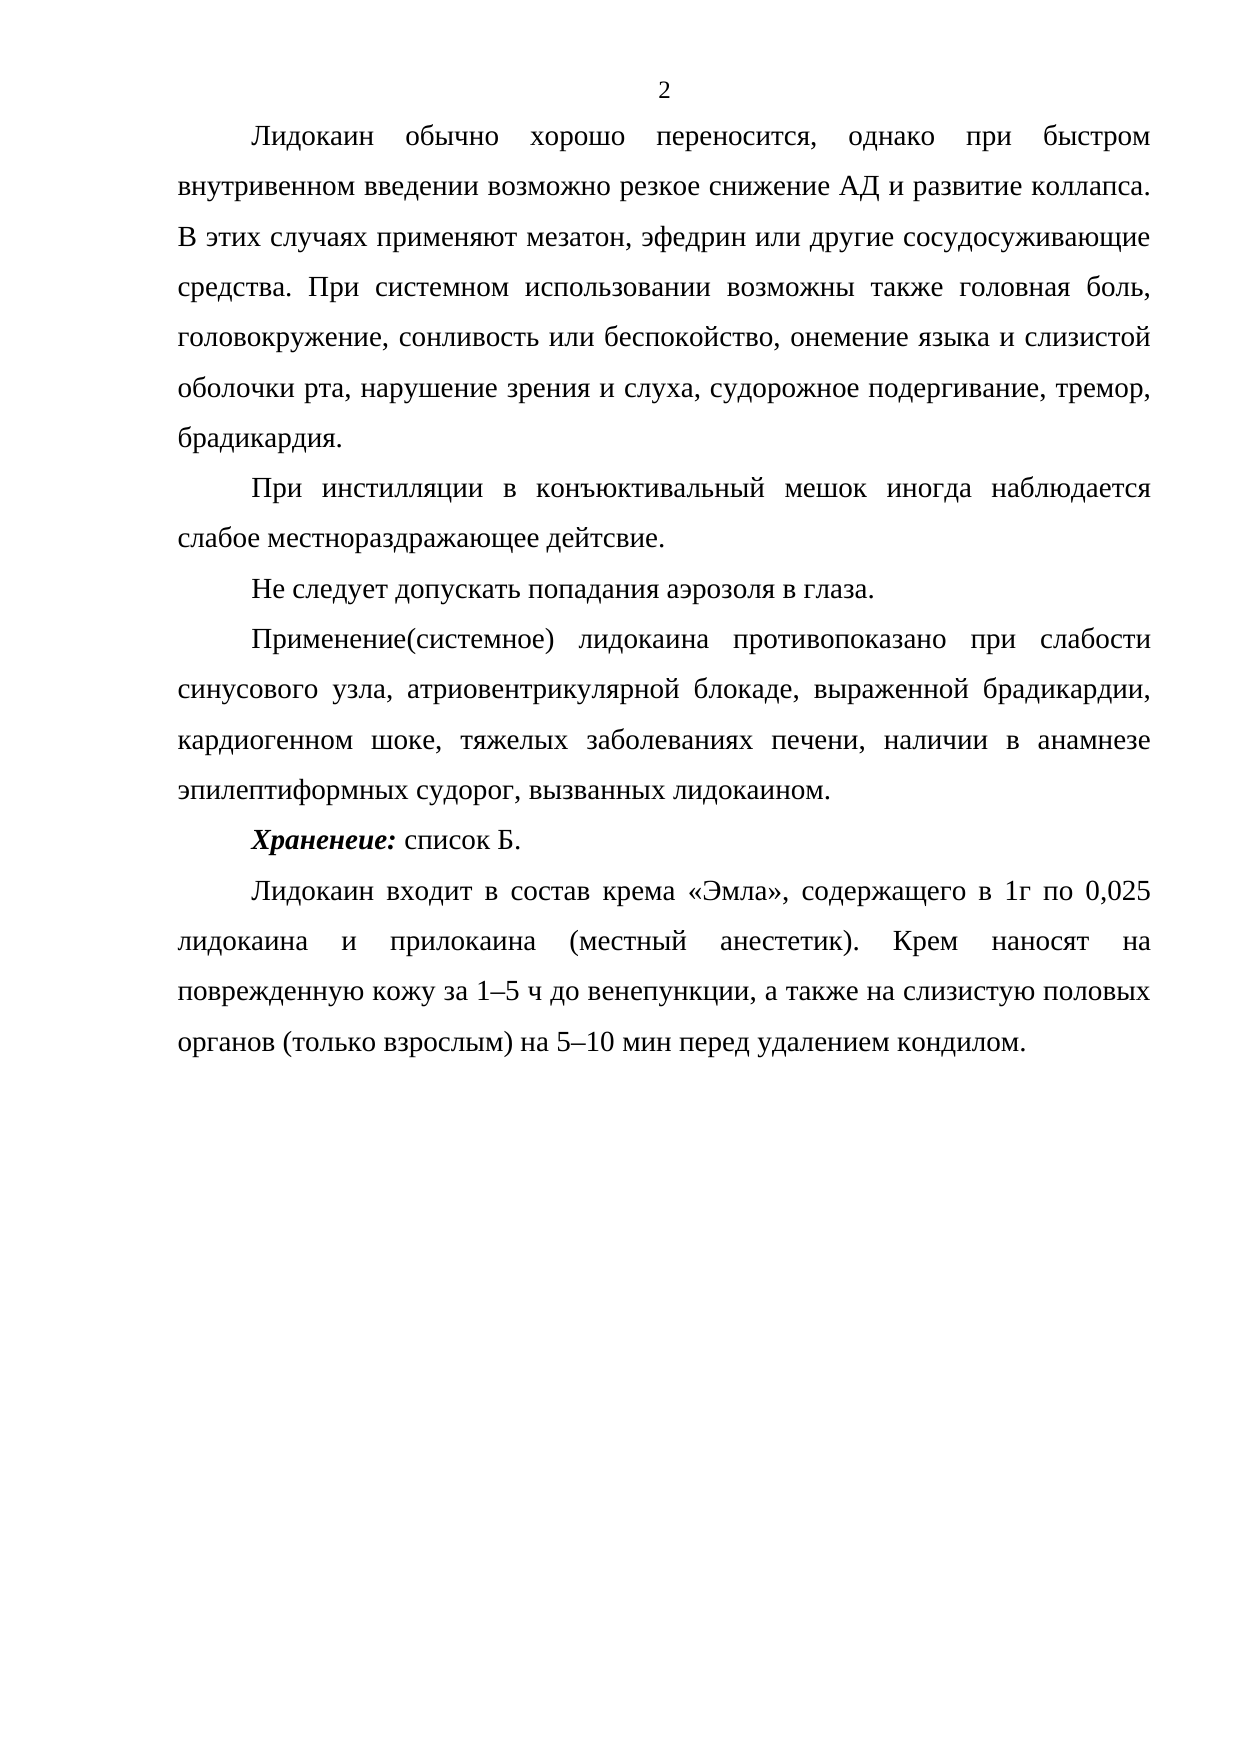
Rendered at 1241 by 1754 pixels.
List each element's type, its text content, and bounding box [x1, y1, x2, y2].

text Храненеие: список Б. [177, 822, 1152, 856]
text Не следует допускать попадания аэрозоля в глаза. [177, 571, 1152, 604]
text При инстилляции в конъюктивальный мешок иногда наблюдается слабое местнораздражающее дейтсвие. [177, 470, 1152, 554]
text Применение(системное) лидокаина противопоказано при слабости синусового узла, атриовентрикулярной блокаде, выраженной брадикардии, кардиогенном шоке, тяжелых заболеваниях печени, наличии в анамнезе эпилептиформных судорог, вызванных лидокаином. [177, 621, 1152, 806]
text Лидокаин обычно хорошо переносится, однако при быстром внутривенном введении возможно резкое снижение АД и развитие коллапса. В этих случаях применяют мезатон, эфедрин или другие сосудосуживающие средства. При системном использовании возможны также головная боль, головокружение, сонливость или беспокойство, онемение языка и слизистой оболочки рта, нарушение зрения и слуха, судорожное подергивание, тремор, брадикардия. [177, 118, 1152, 453]
text Лидокаин входит в состав крема «Эмла», содержащего в 1г по 0,025 лидокаина и прилокаина (местный анестетик). Крем наносят на поврежденную кожу за 1–5 ч до венепункции, а также на слизистую половых органов (только взрослым) на 5–10 мин перед удалением кондилом. [177, 873, 1152, 1057]
